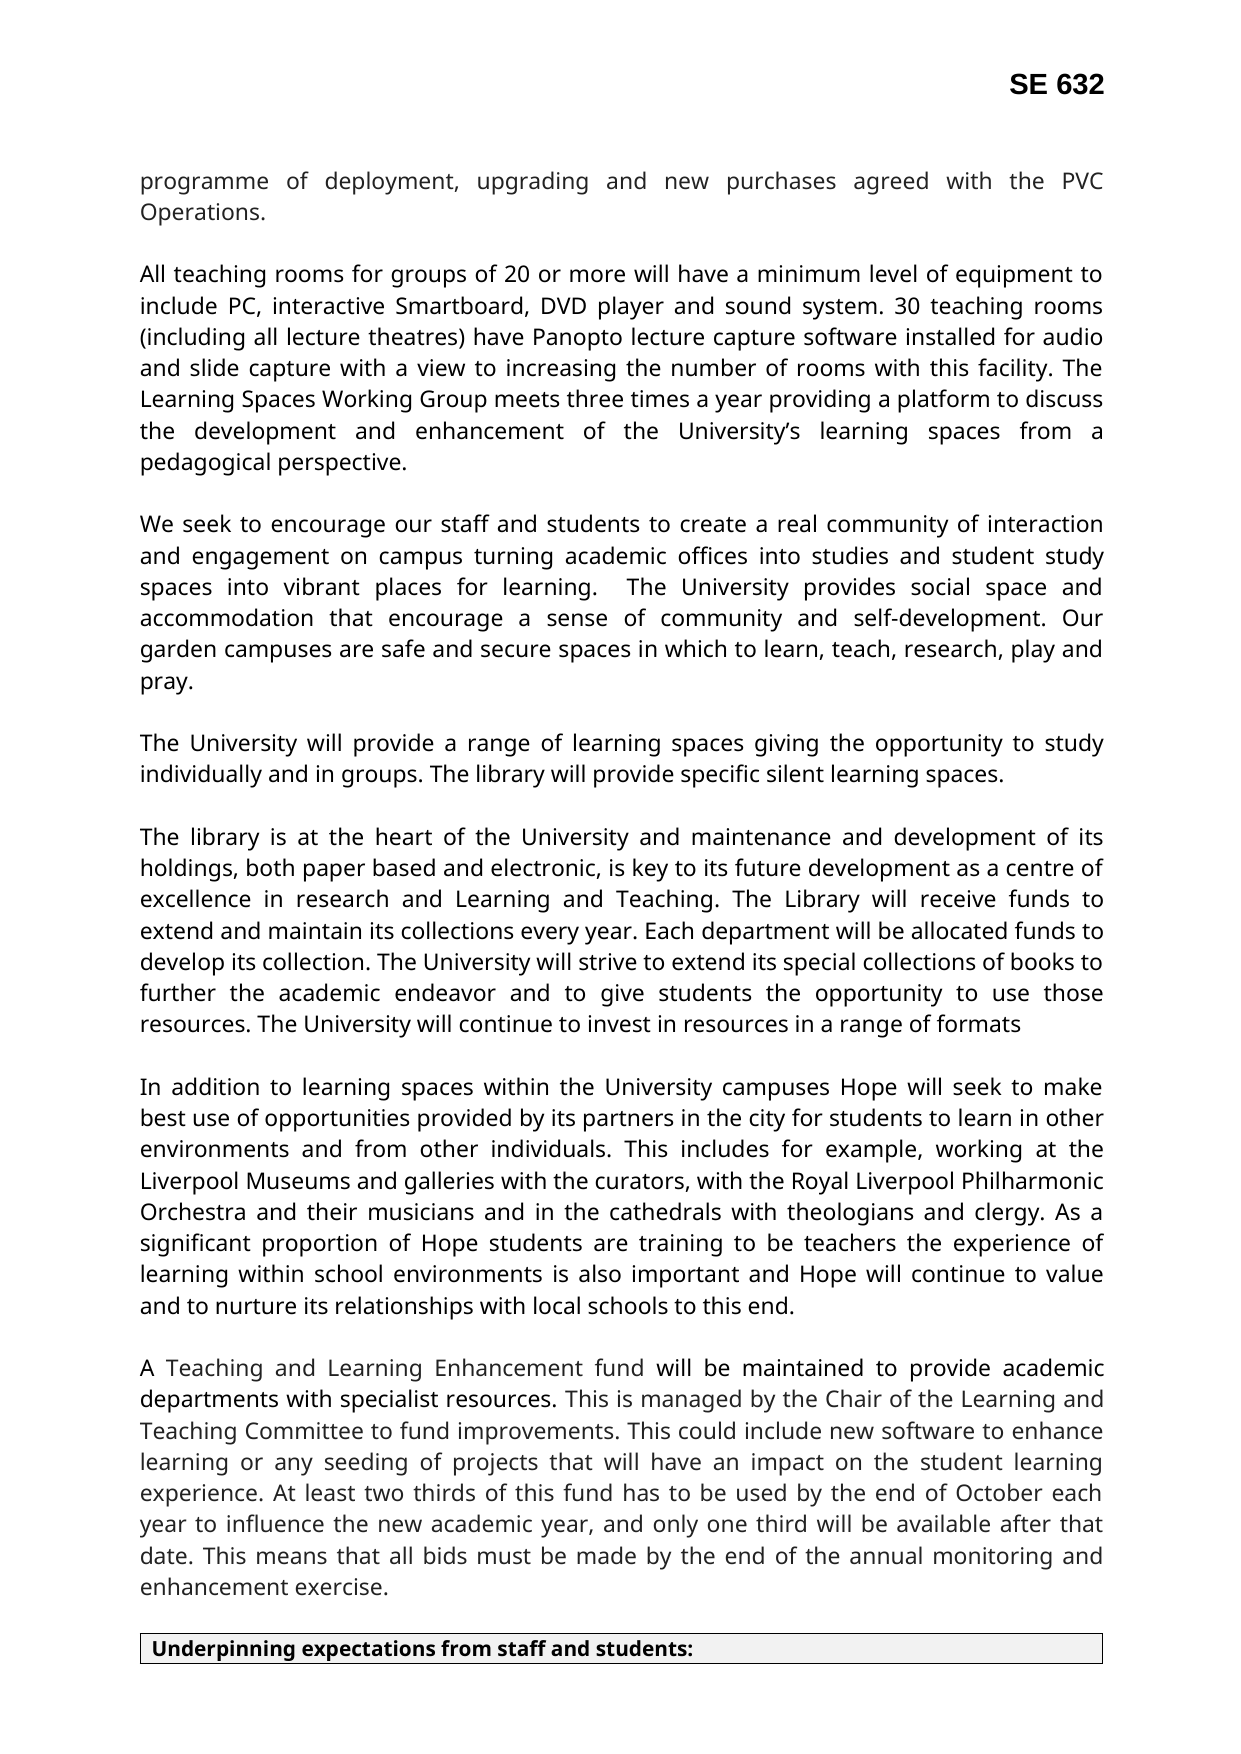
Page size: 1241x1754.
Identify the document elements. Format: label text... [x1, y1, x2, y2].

text In addition to learning spaces within the University campuses Hope will seek to make best use of opportunities provided by its partners in the city for students to learn in other environments and from other individuals. This includes for example, working at the Liverpool Museums and galleries with the curators, with the Royal Liverpool Philharmonic Orchestra and their musicians and in the cathedrals with theologians and clergy. As a significant proportion of Hope students are training to be teachers the experience of learning within school environments is also important and Hope will continue to value and to nurture its relationships with local schools to this end. [139, 1071, 1105, 1321]
text All teaching rooms for groups of 20 or more will have a minimum level of equipment to include PC, interactive Smartboard, DVD player and sound system. 30 teaching rooms (including all lecture theatres) have Panopto lecture capture software installed for audio and slide capture with a view to increasing the number of rooms with this facility. The Learning Spaces Working Group meets three times a year providing a platform to discuss the development and enhancement of the University’s learning spaces from a pedagogical perspective. [139, 258, 1105, 477]
text The library is at the heart of the University and maintenance and development of its holdings, both paper based and electronic, is key to its future development as a centre of excellence in research and Learning and Teaching. The Library will receive funds to extend and maintain its collections every year. Each department will be allocated funds to develop its collection. The University will strive to extend its special collections of books to further the academic endeavor and to give students the opportunity to use those resources. The University will continue to invest in resources in a range of formats [139, 821, 1105, 1039]
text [139, 164, 1105, 227]
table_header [141, 1634, 1102, 1663]
text A Teaching and Learning Enhancement fund will be maintained to provide academic departments with specialist resources. This is managed by the Chair of the Learning and Teaching Committee to fund improvements. This could include new software to enhance learning or any seeding of projects that will have an impact on the student learning experience. At least two thirds of this fund has to be used by the end of October each year to influence the new academic year, and only one third will be available after that date. This means that all bids must be made by the end of the annual monitoring and enhancement exercise. [139, 1352, 1105, 1602]
text We seek to encourage our staff and students to create a real community of interaction and engagement on campus turning academic offices into studies and student study spaces into vibrant places for learning. The University provides social space and accommodation that encourage a sense of community and self-development. Our garden campuses are safe and secure spaces in which to learn, teach, research, play and pray. [139, 508, 1105, 696]
text The University will provide a range of learning spaces giving the opportunity to study individually and in groups. The library will provide specific silent learning spaces. [139, 727, 1105, 789]
